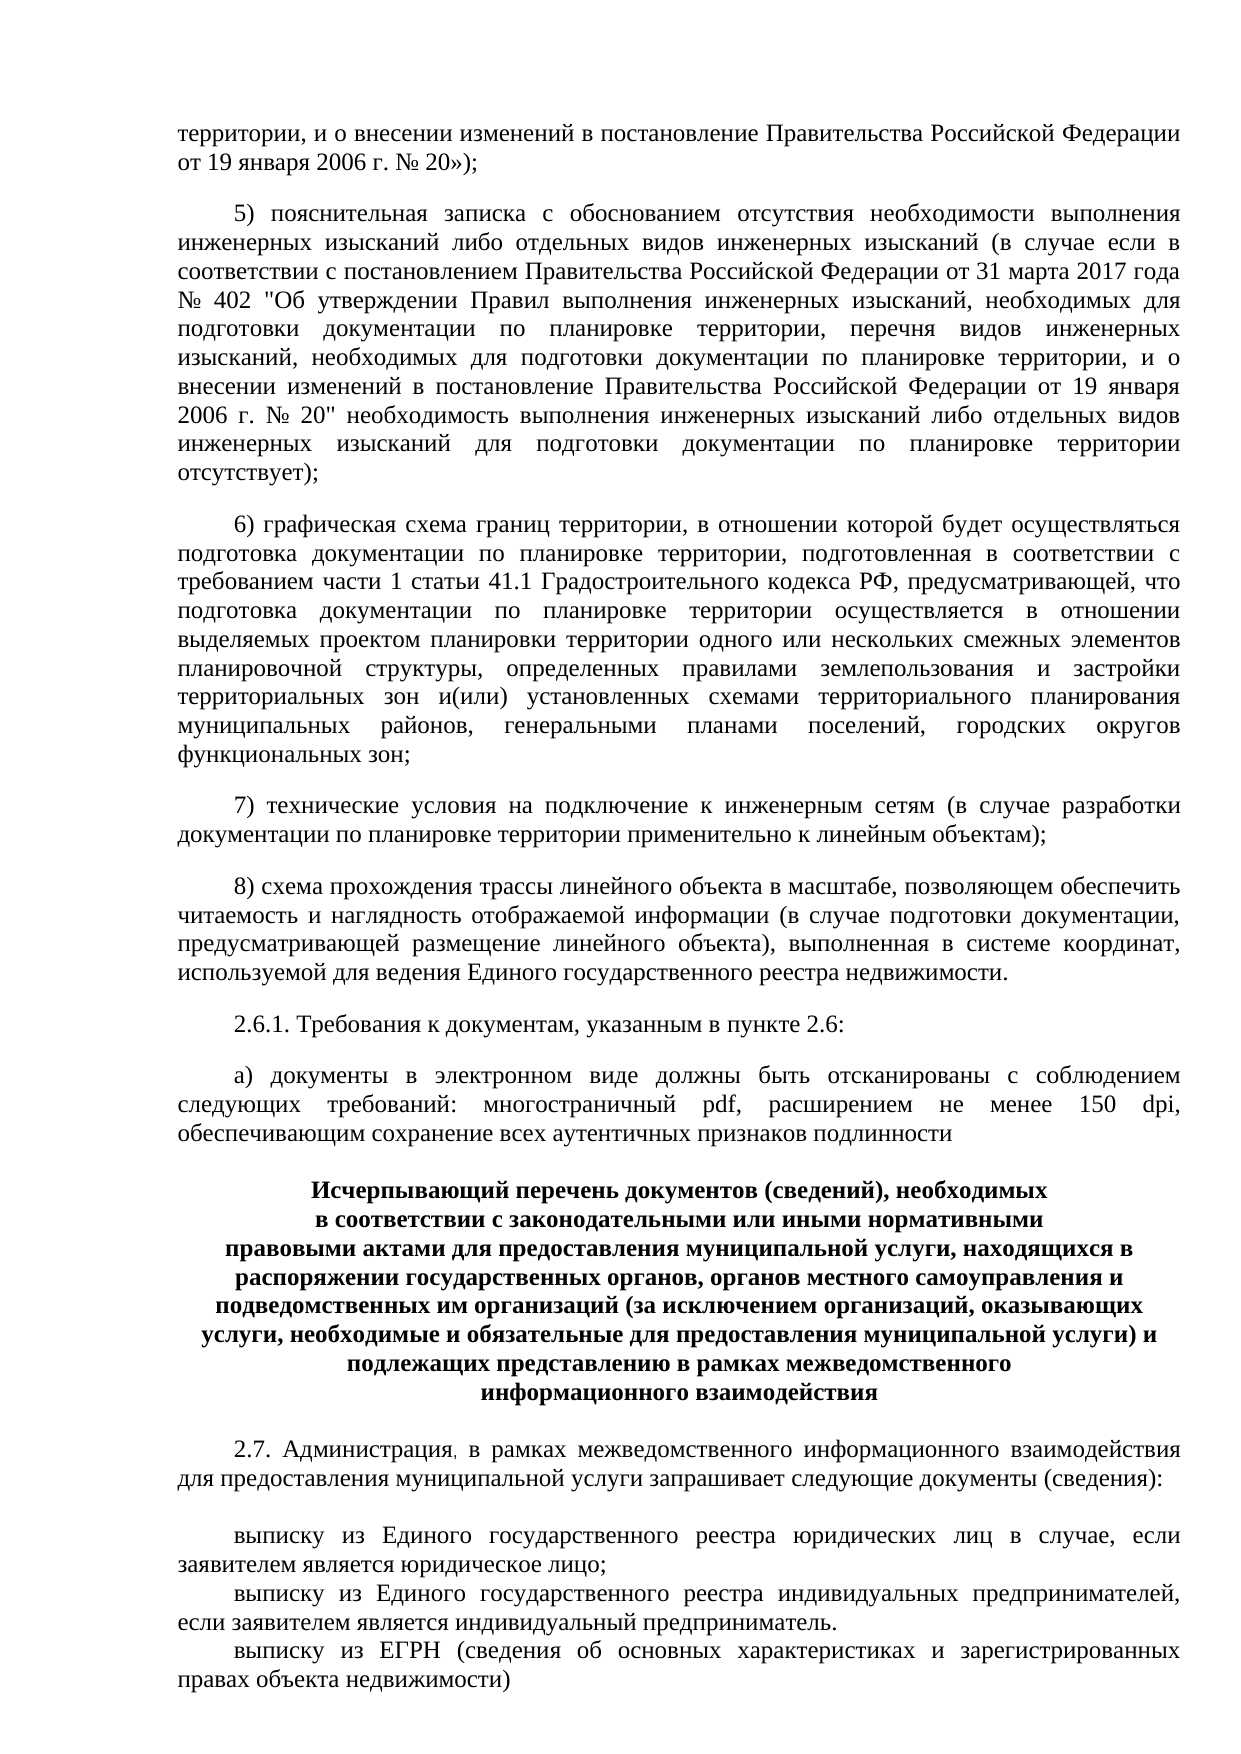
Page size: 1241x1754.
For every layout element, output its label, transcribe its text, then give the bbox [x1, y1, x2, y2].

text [177, 118, 1181, 176]
text 2.7. Администрация, в рамках межведомственного информационного взаимодействия для предоставления муниципальной услуги запрашивает следующие документы (сведения): [177, 1434, 1181, 1492]
text выписку из Единого государственного реестра юридических лиц в случае, если заявителем является юридическое лицо; [177, 1521, 1181, 1578]
title Исчерпывающий перечень документов (сведений), необходимых [177, 1176, 1181, 1204]
text а) документы в электронном виде должны быть отсканированы с соблюдением следующих требований: многостраничный pdf, расширением не менее 150 dpi, обеспечивающим сохранение всех аутентичных признаков подлинности [177, 1061, 1181, 1147]
title правовыми актами для предоставления муниципальной услуги, находящихся в распоряжении государственных органов, органов местного самоуправления и подведомственных им организаций (за исключением организаций, оказывающих услуги, необходимые и обязательные для предоставления муниципальной услуги) и подлежащих представлению в рамках межведомственного [177, 1233, 1181, 1377]
text выписку из ЕГРН (сведения об основных характеристиках и зарегистрированных правах объекта недвижимости) [177, 1636, 1181, 1693]
text 6) графическая схема границ территории, в отношении которой будет осуществляться подготовка документации по планировке территории, подготовленная в соответствии с требованием части 1 статьи 41.1 Градостроительного кодекса РФ, предусматривающей, что подготовка документации по планировке территории осуществляется в отношении выделяемых проектом планировки территории одного или нескольких смежных элементов планировочной структуры, определенных правилами землепользования и застройки территориальных зон и(или) установленных схемами территориального планирования муниципальных районов, генеральными планами поселений, городских округов функциональных зон; [177, 509, 1181, 768]
text 8) схема прохождения трассы линейного объекта в масштабе, позволяющем обеспечить читаемость и наглядность отображаемой информации (в случае подготовки документации, предусматривающей размещение линейного объекта), выполненная в системе координат, используемой для ведения Единого государственного реестра недвижимости. [177, 871, 1181, 986]
text 2.6.1. Требования к документам, указанным в пункте 2.6: [177, 1009, 1181, 1038]
text выписку из Единого государственного реестра индивидуальных предпринимателей, если заявителем является индивидуальный предприниматель. [177, 1578, 1181, 1636]
title информационного взаимодействия [177, 1377, 1181, 1406]
title в соответствии с законодательными или иными нормативными [177, 1204, 1181, 1233]
text 7) технические условия на подключение к инженерным сетям (в случае разработки документации по планировке территории применительно к линейным объектам); [177, 791, 1181, 848]
text 5) пояснительная записка с обоснованием отсутствия необходимости выполнения инженерных изысканий либо отдельных видов инженерных изысканий (в случае если в соответствии с постановлением Правительства Российской Федерации от 31 марта 2017 года № 402 "Об утверждении Правил выполнения инженерных изысканий, необходимых для подготовки документации по планировке территории, перечня видов инженерных изысканий, необходимых для подготовки документации по планировке территории, и о внесении изменений в постановление Правительства Российской Федерации от 19 января 2006 г. № 20" необходимость выполнения инженерных изысканий либо отдельных видов инженерных изысканий для подготовки документации по планировке территории отсутствует); [177, 198, 1181, 486]
